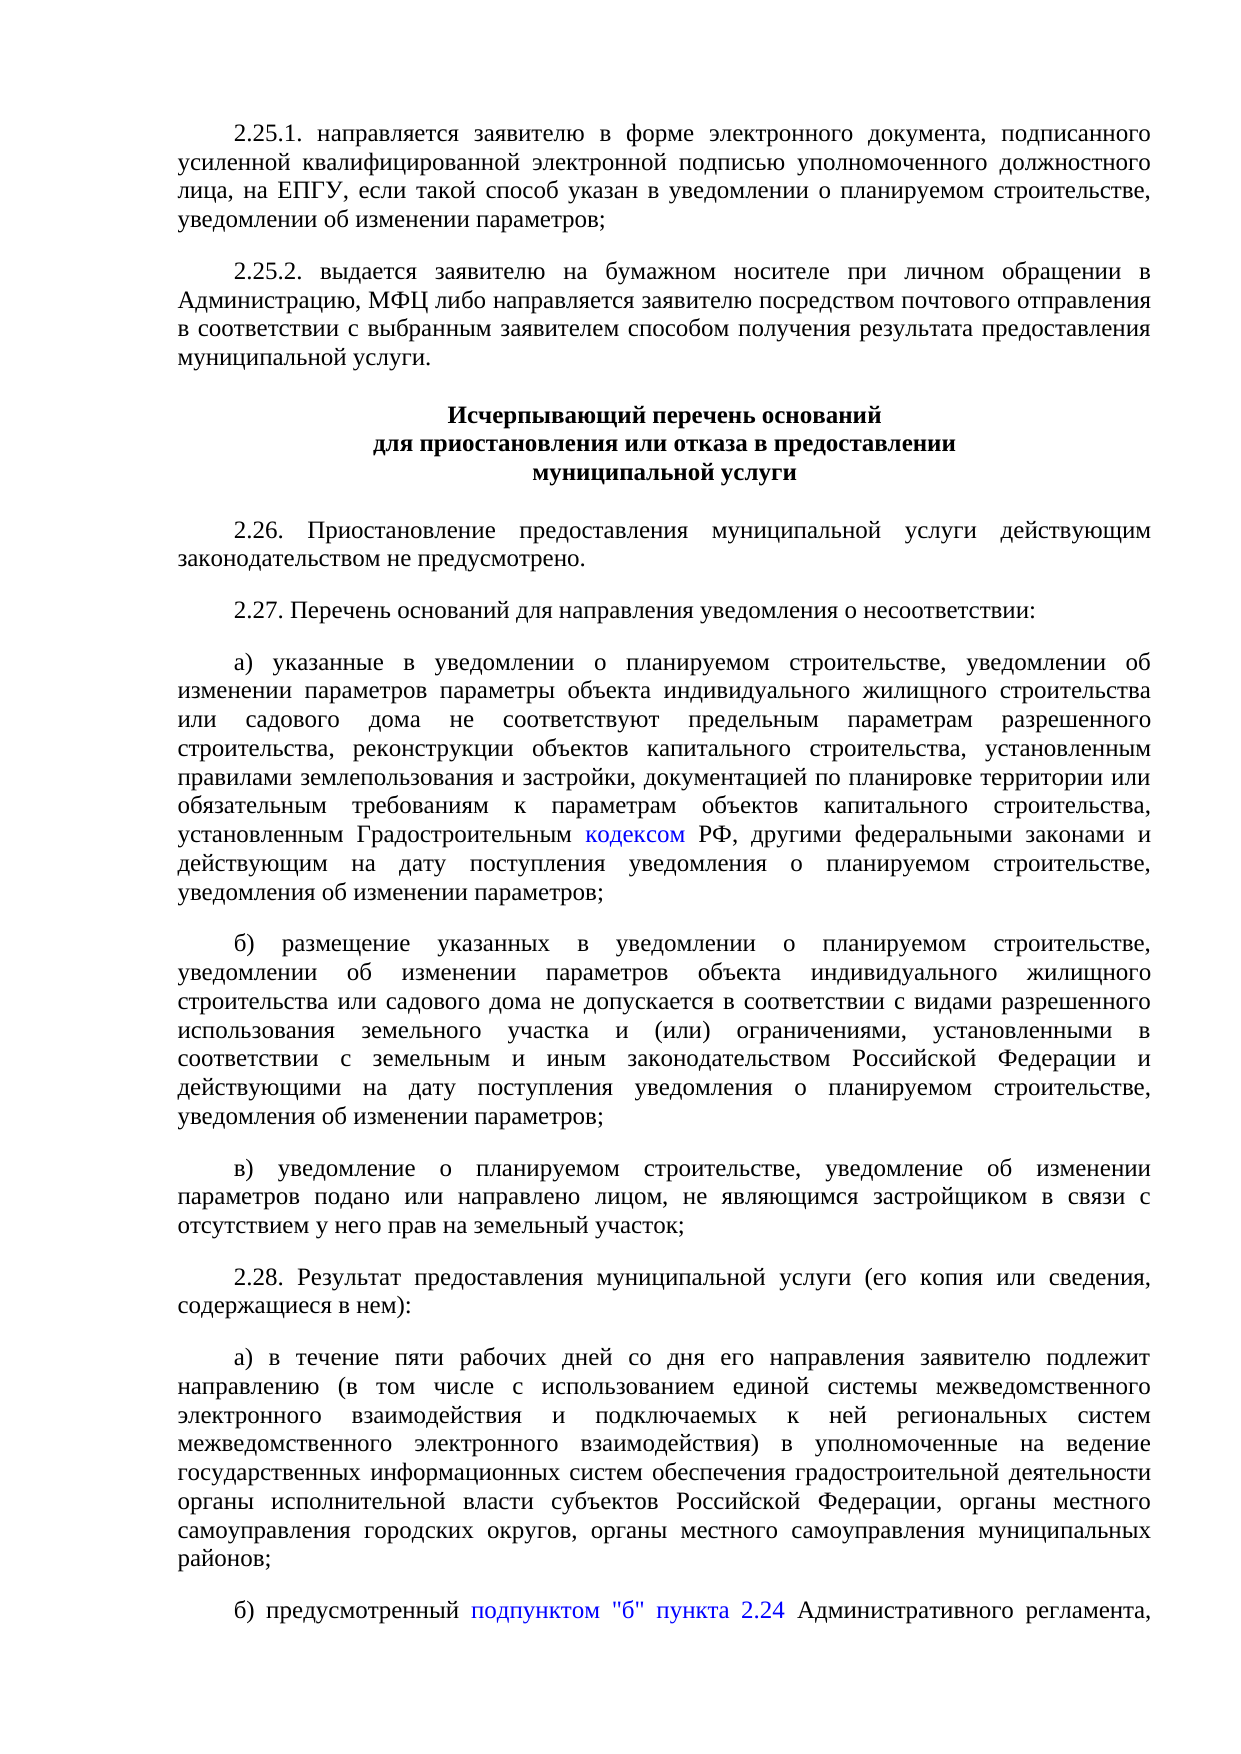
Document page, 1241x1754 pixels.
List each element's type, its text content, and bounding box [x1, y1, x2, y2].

text 2.28. Результат предоставления муниципальной услуги (его копия или сведения, содержащиеся в нем): [177, 1262, 1152, 1319]
title для приостановления или отказа в предоставлении [177, 428, 1152, 457]
text 2.27. Перечень оснований для направления уведомления о несоответствии: [177, 595, 1152, 624]
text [177, 1595, 1152, 1624]
title муниципальной услуги [177, 457, 1152, 486]
title Исчерпывающий перечень оснований [177, 400, 1152, 428]
text а) указанные в уведомлении о планируемом строительстве, уведомлении об изменении параметров параметры объекта индивидуального жилищного строительства или садового дома не соответствуют предельным параметрам разрешенного строительства, реконструкции объектов капитального строительства, установленным правилами землепользования и застройки, документацией по планировке территории или обязательным требованиям к параметрам объектов капитального строительства, установленным Градостроительным кодексом РФ, другими федеральными законами и действующим на дату поступления уведомления о планируемом строительстве, уведомления об изменении параметров; [177, 647, 1152, 906]
text 2.25.2. выдается заявителю на бумажном носителе при личном обращении в Администрацию, МФЦ либо направляется заявителю посредством почтового отправления в соответствии с выбранным заявителем способом получения результата предоставления муниципальной услуги. [177, 256, 1152, 371]
text а) в течение пяти рабочих дней со дня его направления заявителю подлежит направлению (в том числе с использованием единой системы межведомственного электронного взаимодействия и подключаемых к ней региональных систем межведомственного электронного взаимодействия) в уполномоченные на ведение государственных информационных систем обеспечения градостроительной деятельности органы исполнительной власти субъектов Российской Федерации, органы местного самоуправления городских округов, органы местного самоуправления муниципальных районов; [177, 1342, 1152, 1572]
text 2.26. Приостановление предоставления муниципальной услуги действующим законодательством не предусмотрено. [177, 515, 1152, 572]
text б) размещение указанных в уведомлении о планируемом строительстве, уведомлении об изменении параметров объекта индивидуального жилищного строительства или садового дома не допускается в соответствии с видами разрешенного использования земельного участка и (или) ограничениями, установленными в соответствии с земельным и иным законодательством Российской Федерации и действующими на дату поступления уведомления о планируемом строительстве, уведомления об изменении параметров; [177, 928, 1152, 1130]
text 2.25.1. направляется заявителю в форме электронного документа, подписанного усиленной квалифицированной электронной подписью уполномоченного должностного лица, на ЕПГУ, если такой способ указан в уведомлении о планируемом строительстве, уведомлении об изменении параметров; [177, 118, 1152, 233]
text в) уведомление о планируемом строительстве, уведомление об изменении параметров подано или направлено лицом, не являющимся застройщиком в связи с отсутствием у него прав на земельный участок; [177, 1153, 1152, 1239]
